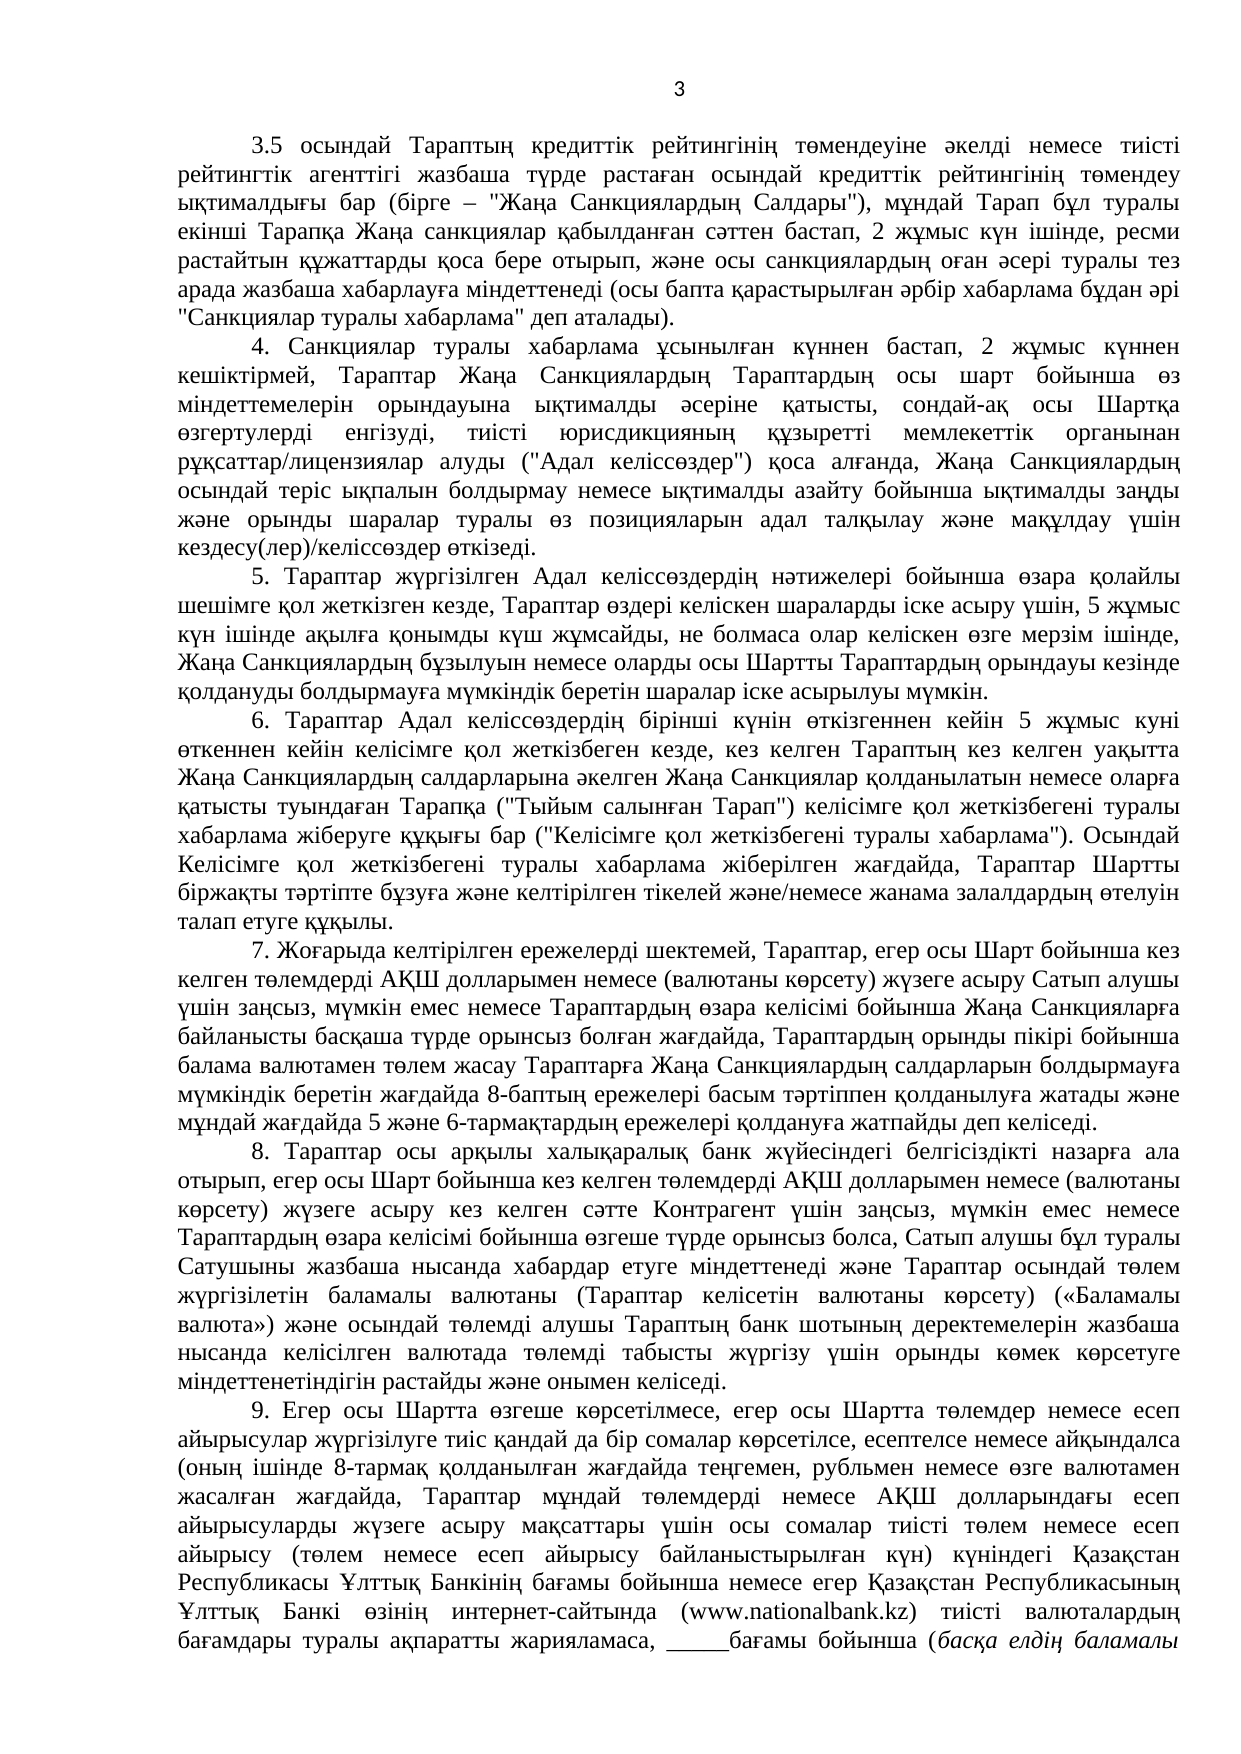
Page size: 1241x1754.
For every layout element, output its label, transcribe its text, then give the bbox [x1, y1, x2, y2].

text 5. Тараптар жүргізілген Адал келіссөздердің нәтижелері бойынша өзара қолайлы шешімге қол жеткізген кезде, Тараптар өздері келіскен шараларды іске асыру үшін, 5 жұмыс күн ішінде ақылға қонымды күш жұмсайды, не болмаса олар келіскен өзге мерзім ішінде, Жаңа Санкциялардың бұзылуын немесе оларды осы Шартты Тараптардың орындауы кезінде қолдануды болдырмауға мүмкіндік беретін шаралар іске асырылуы мүмкін. [177, 561, 1181, 705]
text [177, 1395, 1181, 1654]
text 6. Тараптар Адал келіссөздердің бірінші күнін өткізгеннен кейін 5 жұмыс куні өткеннен кейін келісімге қол жеткізбеген кезде, кез келген Тараптың кез келген уақытта Жаңа Санкциялардың салдарларына әкелген Жаңа Санкциялар қолданылатын немесе оларға қатысты туындаған Тарапқа ("Тыйым салынған Тарап") келісімге қол жеткізбегені туралы хабарлама жіберуге құқығы бар ("Келісімге қол жеткізбегені туралы хабарлама"). Осындай Келісімге қол жеткізбегені туралы хабарлама жіберілген жағдайда, Тараптар Шартты біржақты тәртіпте бұзуға және келтірілген тікелей және/немесе жанама залалдардың өтелуін талап етуге құқылы. [177, 705, 1181, 935]
text 4. Санкциялар туралы хабарлама ұсынылған күннен бастап, 2 жұмыс күннен кешіктірмей, Тараптар Жаңа Санкциялардың Тараптардың осы шарт бойынша өз міндеттемелерін орындауына ықтималды әсеріне қатысты, сондай-ақ осы Шартқа өзгертулерді енгізуді, тиісті юрисдикцияның құзыретті мемлекеттік органынан рұқсаттар/лицензиялар алуды ("Адал келіссөздер") қоса алғанда, Жаңа Санкциялардың осындай теріс ықпалын болдырмау немесе ықтималды азайту бойынша ықтималды заңды және орынды шаралар туралы өз позицияларын адал талқылау және мақұлдау үшін кездесу(лер)/келіссөздер өткізеді. [177, 331, 1181, 561]
text 7. Жоғарыда келтірілген ережелерді шектемей, Тараптар, егер осы Шарт бойынша кез келген төлемдерді АҚШ долларымен немесе (валютаны көрсету) жүзеге асыру Сатып алушы үшін заңсыз, мүмкін емес немесе Тараптардың өзара келісімі бойынша Жаңа Санкцияларға байланысты басқаша түрде орынсыз болған жағдайда, Тараптардың орынды пікірі бойынша балама валютамен төлем жасау Тараптарға Жаңа Санкциялардың салдарларын болдырмауға мүмкіндік беретін жағдайда 8-баптың ережелері басым тәртіппен қолданылуға жатады және мұндай жағдайда 5 және 6-тармақтардың ережелері қолдануға жатпайды деп келіседі. [177, 935, 1181, 1136]
text 3.5 осындай Тараптың кредиттік рейтингінің төмендеуіне әкелді немесе тиісті рейтингтік агенттігі жазбаша түрде растаған осындай кредиттік рейтингінің төмендеу ықтималдығы бар (бірге – "Жаңа Санкциялардың Салдары"), мұндай Тарап бұл туралы екінші Тарапқа Жаңа санкциялар қабылданған сәттен бастап, 2 жұмыс күн ішінде, ресми растайтын құжаттарды қоса бере отырып, және осы санкциялардың оған әсері туралы тез арада жазбаша хабарлауға міндеттенеді (осы бапта қарастырылған әрбір хабарлама бұдан әрі "Санкциялар туралы хабарлама" деп аталады). [177, 130, 1181, 331]
text 8. Тараптар осы арқылы халықаралық банк жүйесіндегі белгісіздікті назарға ала отырып, егер осы Шарт бойынша кез келген төлемдерді АҚШ долларымен немесе (валютаны көрсету) жүзеге асыру кез келген сәтте Контрагент үшін заңсыз, мүмкін емес немесе Тараптардың өзара келісімі бойынша өзгеше түрде орынсыз болса, Сатып алушы бұл туралы Сатушыны жазбаша нысанда хабардар етуге міндеттенеді және Тараптар осындай төлем жүргізілетін баламалы валютаны (Тараптар келісетін валютаны көрсету) («Баламалы валюта») және осындай төлемді алушы Тараптың банк шотының деректемелерін жазбаша нысанда келісілген валютада төлемді табысты жүргізу үшін орынды көмек көрсетуге міндеттенетіндігін растайды және онымен келіседі. [177, 1136, 1181, 1395]
